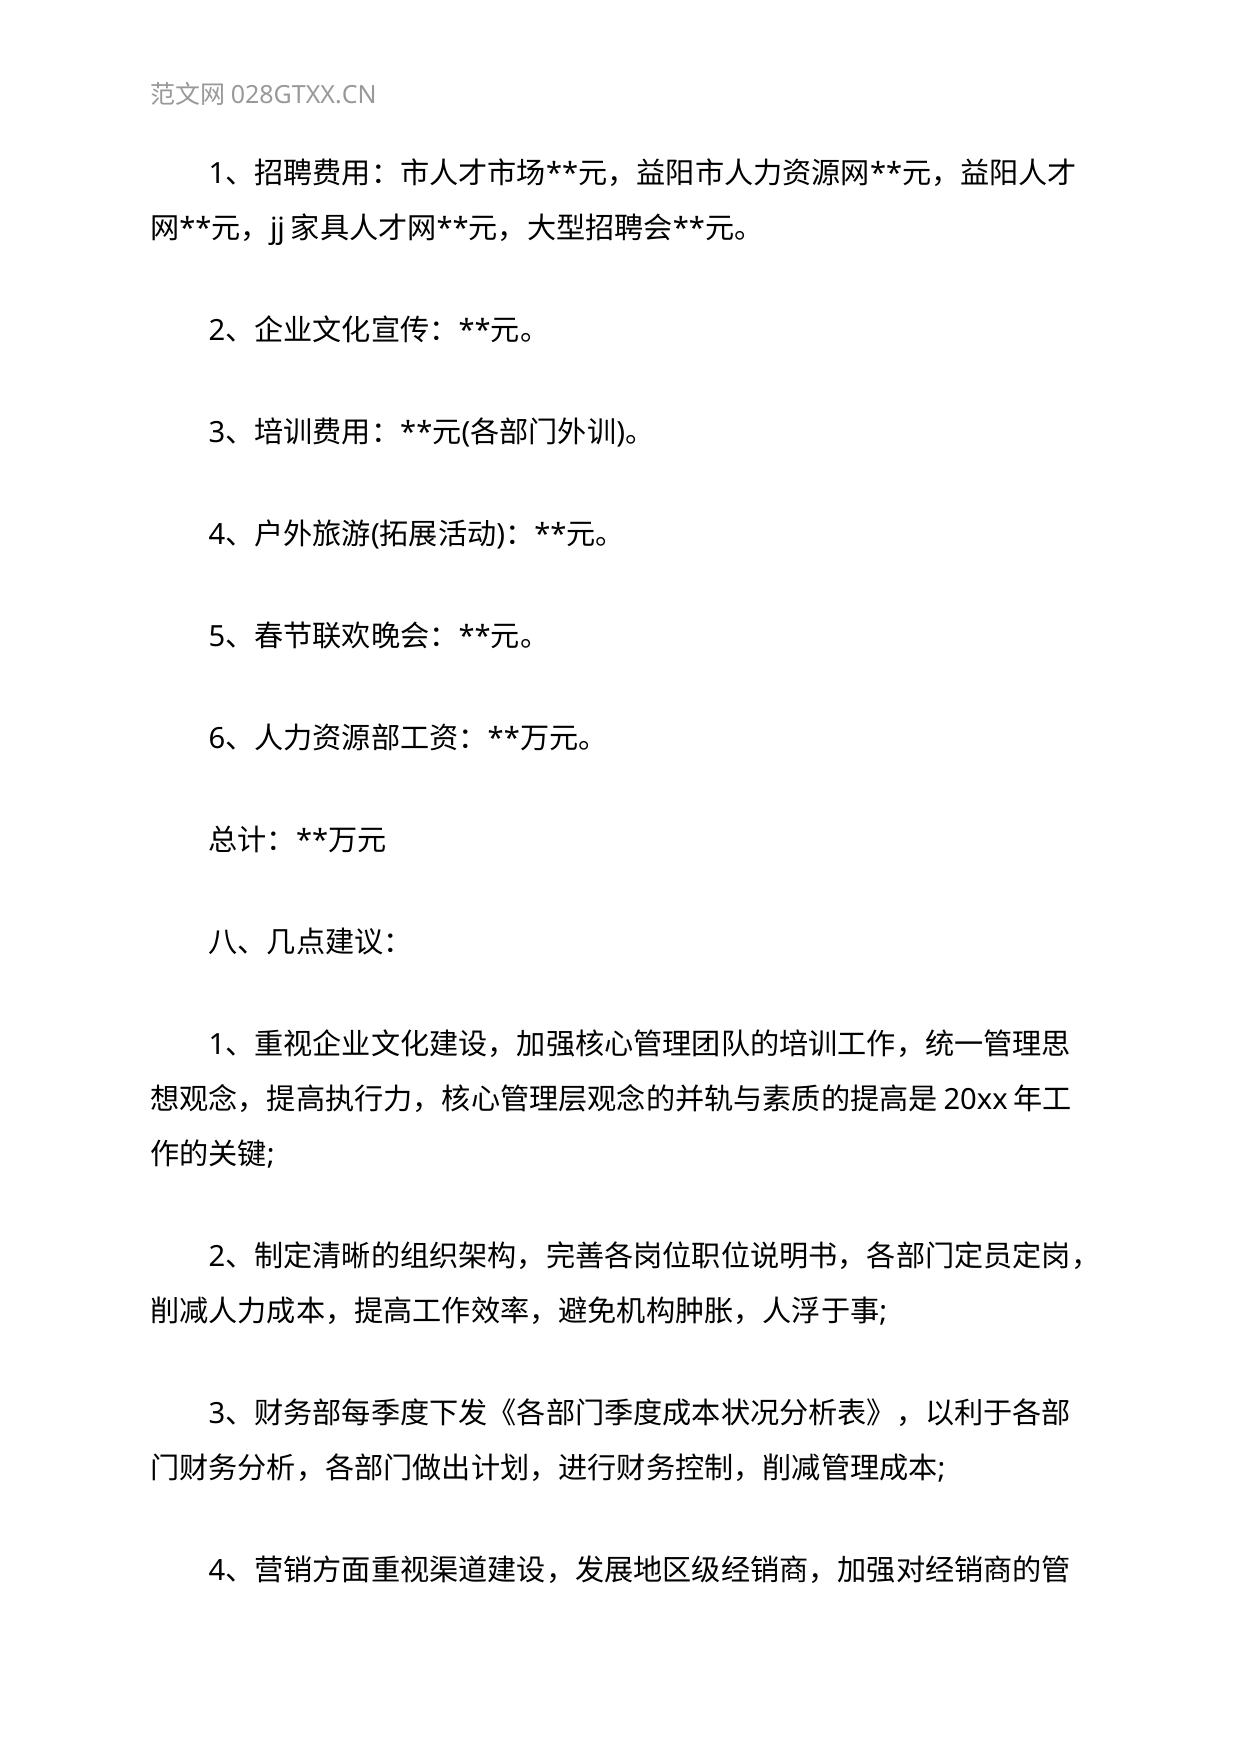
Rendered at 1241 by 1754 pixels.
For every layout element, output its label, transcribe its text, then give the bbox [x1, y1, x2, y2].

text 5、春节联欢晚会：**元。 [150, 613, 1090, 655]
text 6、人力资源部工资：**万元。 [150, 715, 1090, 757]
text 1、招聘费用：市人才市场**元，益阳市人力资源网**元，益阳人才网**元，jj家具人才网**元，大型招聘会**元。 [150, 150, 1090, 247]
text 2、制定清晰的组织架构，完善各岗位职位说明书，各部门定员定岗，削减人力成本，提高工作效率，避免机构肿胀，人浮于事; [150, 1233, 1090, 1330]
text 3、财务部每季度下发《各部门季度成本状况分析表》，以利于各部门财务分析，各部门做出计划，进行财务控制，削减管理成本; [150, 1389, 1090, 1487]
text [150, 1547, 1090, 1589]
text 2、企业文化宣传：**元。 [150, 307, 1090, 349]
text 八、几点建议： [150, 919, 1090, 961]
text 3、培训费用：**元(各部门外训)。 [150, 409, 1090, 451]
text 总计：**万元 [150, 817, 1090, 859]
text 1、重视企业文化建设，加强核心管理团队的培训工作，统一管理思想观念，提高执行力，核心管理层观念的并轨与素质的提高是20xx年工作的关键; [150, 1021, 1090, 1173]
text 4、户外旅游(拓展活动)：**元。 [150, 511, 1090, 553]
